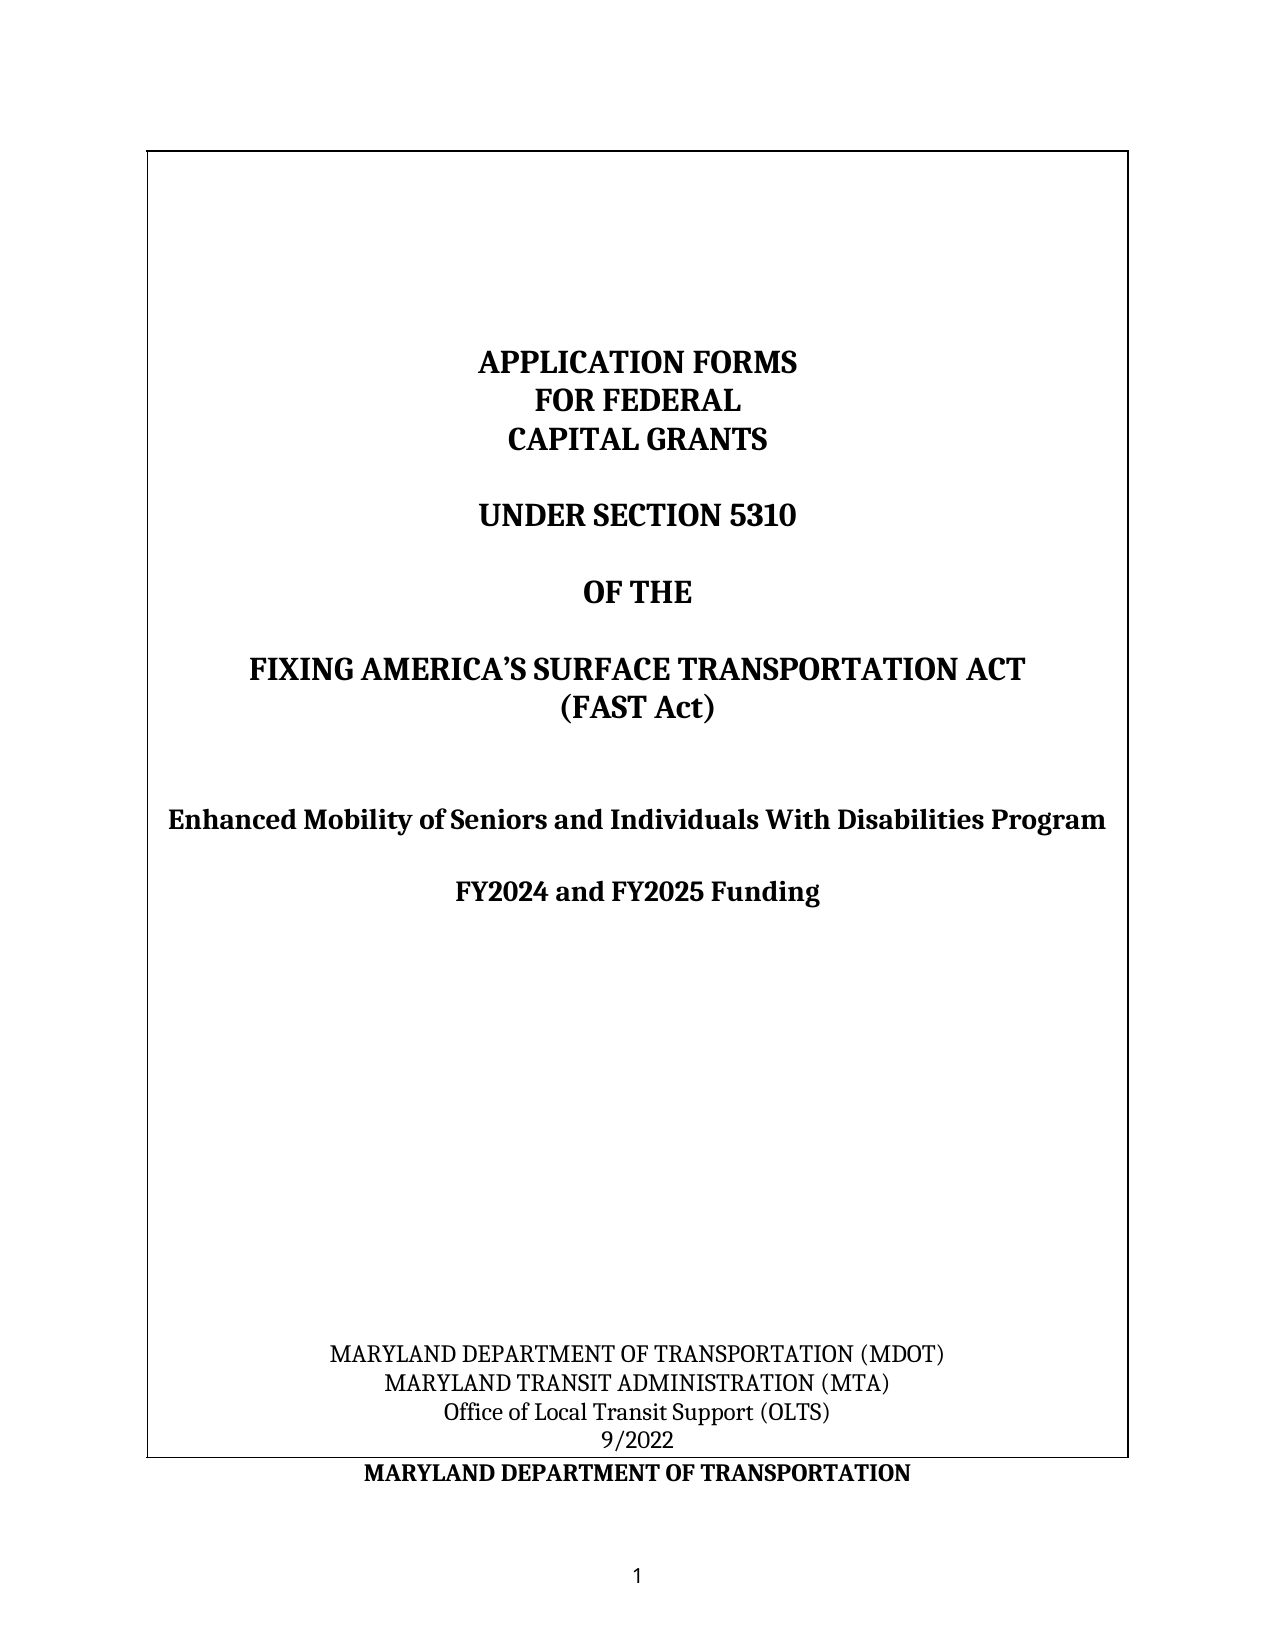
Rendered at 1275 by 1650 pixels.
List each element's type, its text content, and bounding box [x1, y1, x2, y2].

text MARYLAND TRANSIT ADMINISTRATION (MTA) [150, 1369, 1125, 1397]
text Office of Local Transit Support (OLTS) [150, 1397, 1125, 1424]
text FIXING AMERICA’S SURFACE TRANSPORTATION ACT [150, 650, 1125, 688]
text MARYLAND DEPARTMENT OF TRANSPORTATION (MDOT) [150, 1340, 1125, 1369]
text 9/2022 [148, 1424, 1127, 1457]
text FY2024 and FY2025 Funding [150, 875, 1125, 909]
text CAPITAL GRANTS [150, 420, 1125, 458]
text UNDER SECTION 5310 [150, 497, 1125, 535]
text OF THE [150, 573, 1125, 612]
text Enhanced Mobility of Seniors and Individuals With Disabilities Program [150, 803, 1125, 837]
text MARYLAND DEPARTMENT OF TRANSPORTATION [150, 1458, 1125, 1487]
text FOR FEDERAL [150, 382, 1125, 420]
text APPLICATION FORMS [150, 343, 1125, 382]
text (FAST Act) [150, 688, 1125, 727]
